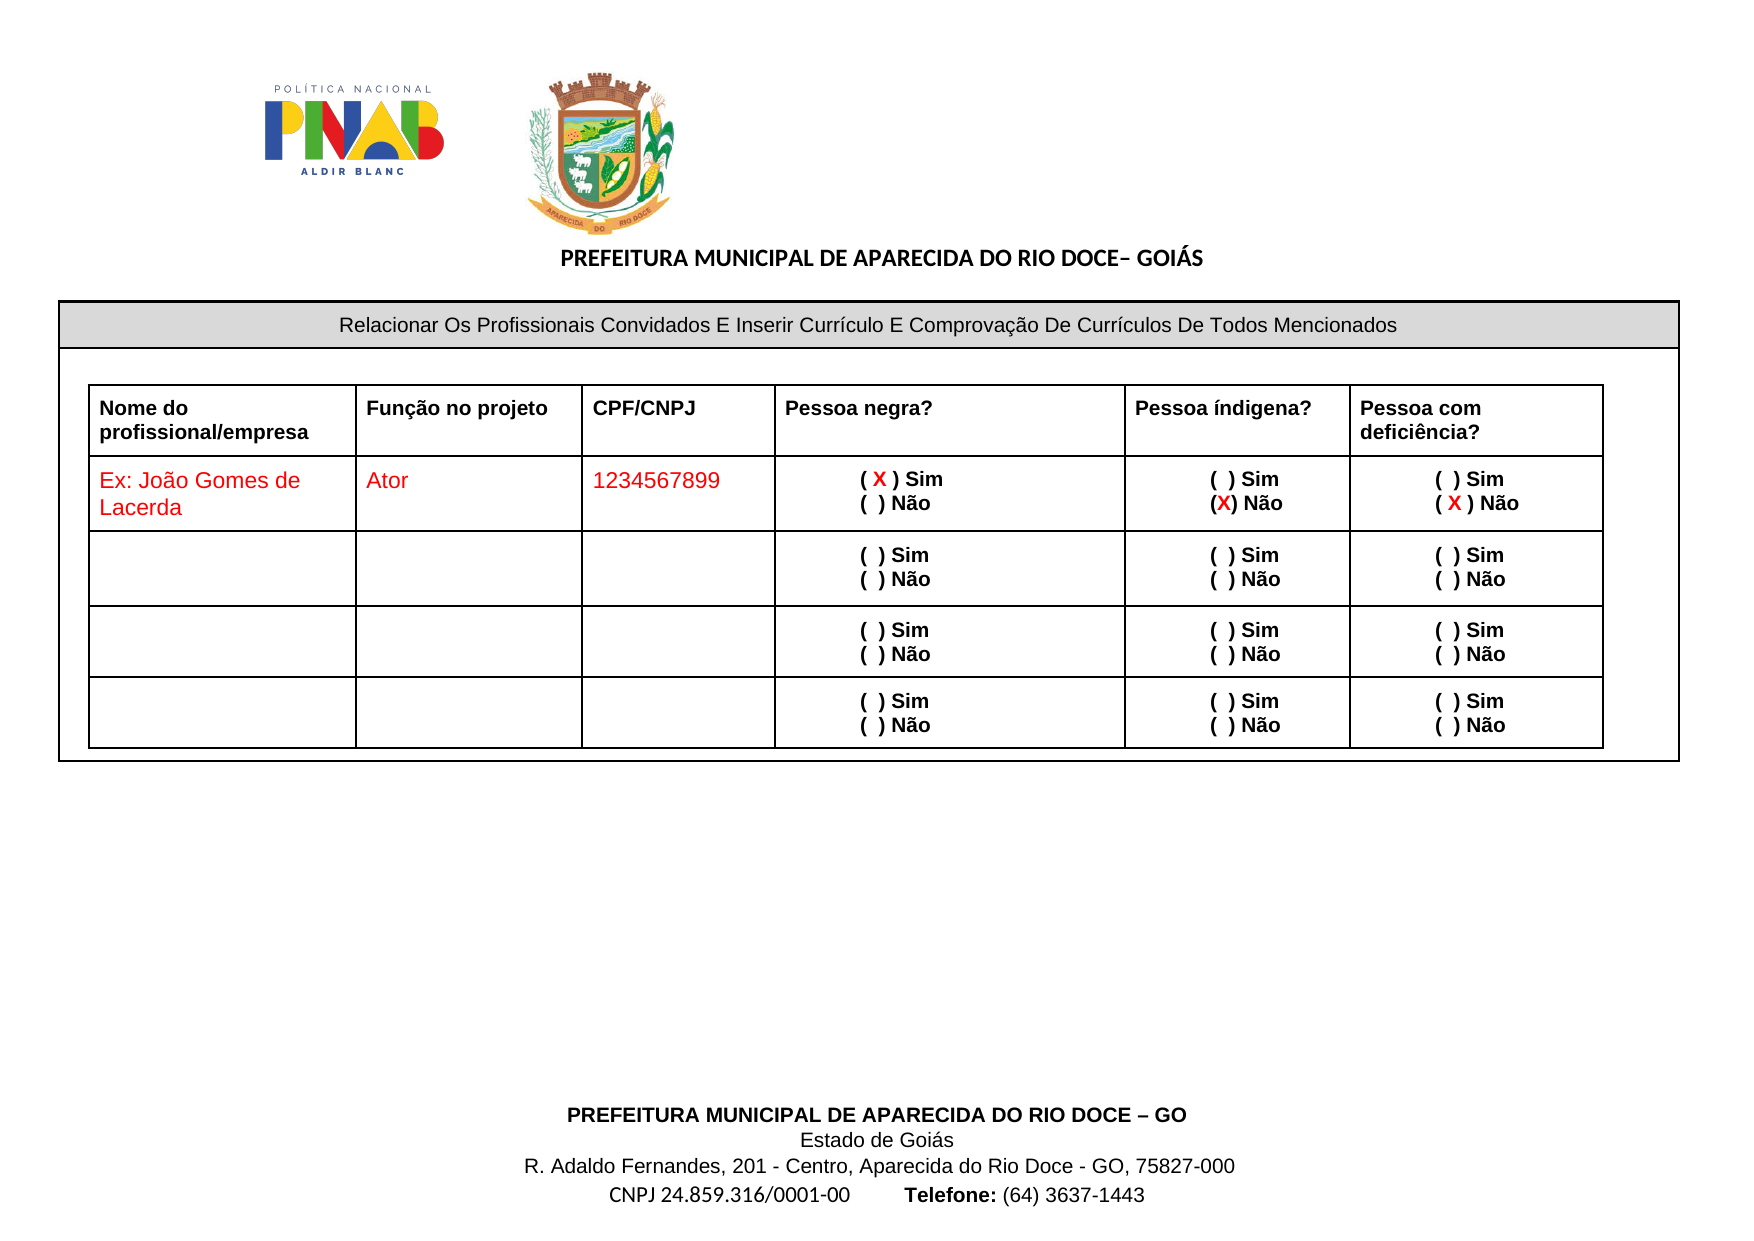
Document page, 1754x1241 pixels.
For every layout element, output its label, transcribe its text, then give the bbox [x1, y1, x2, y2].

picture [525, 71, 677, 237]
picture [251, 70, 458, 183]
table_header Equipe Convidada Relacionar Os Profissionais Convidados E Inserir Currículo E Comprovação De Currículos De Todos Mencionados [60, 303, 1678, 347]
table_cell [60, 349, 1678, 759]
